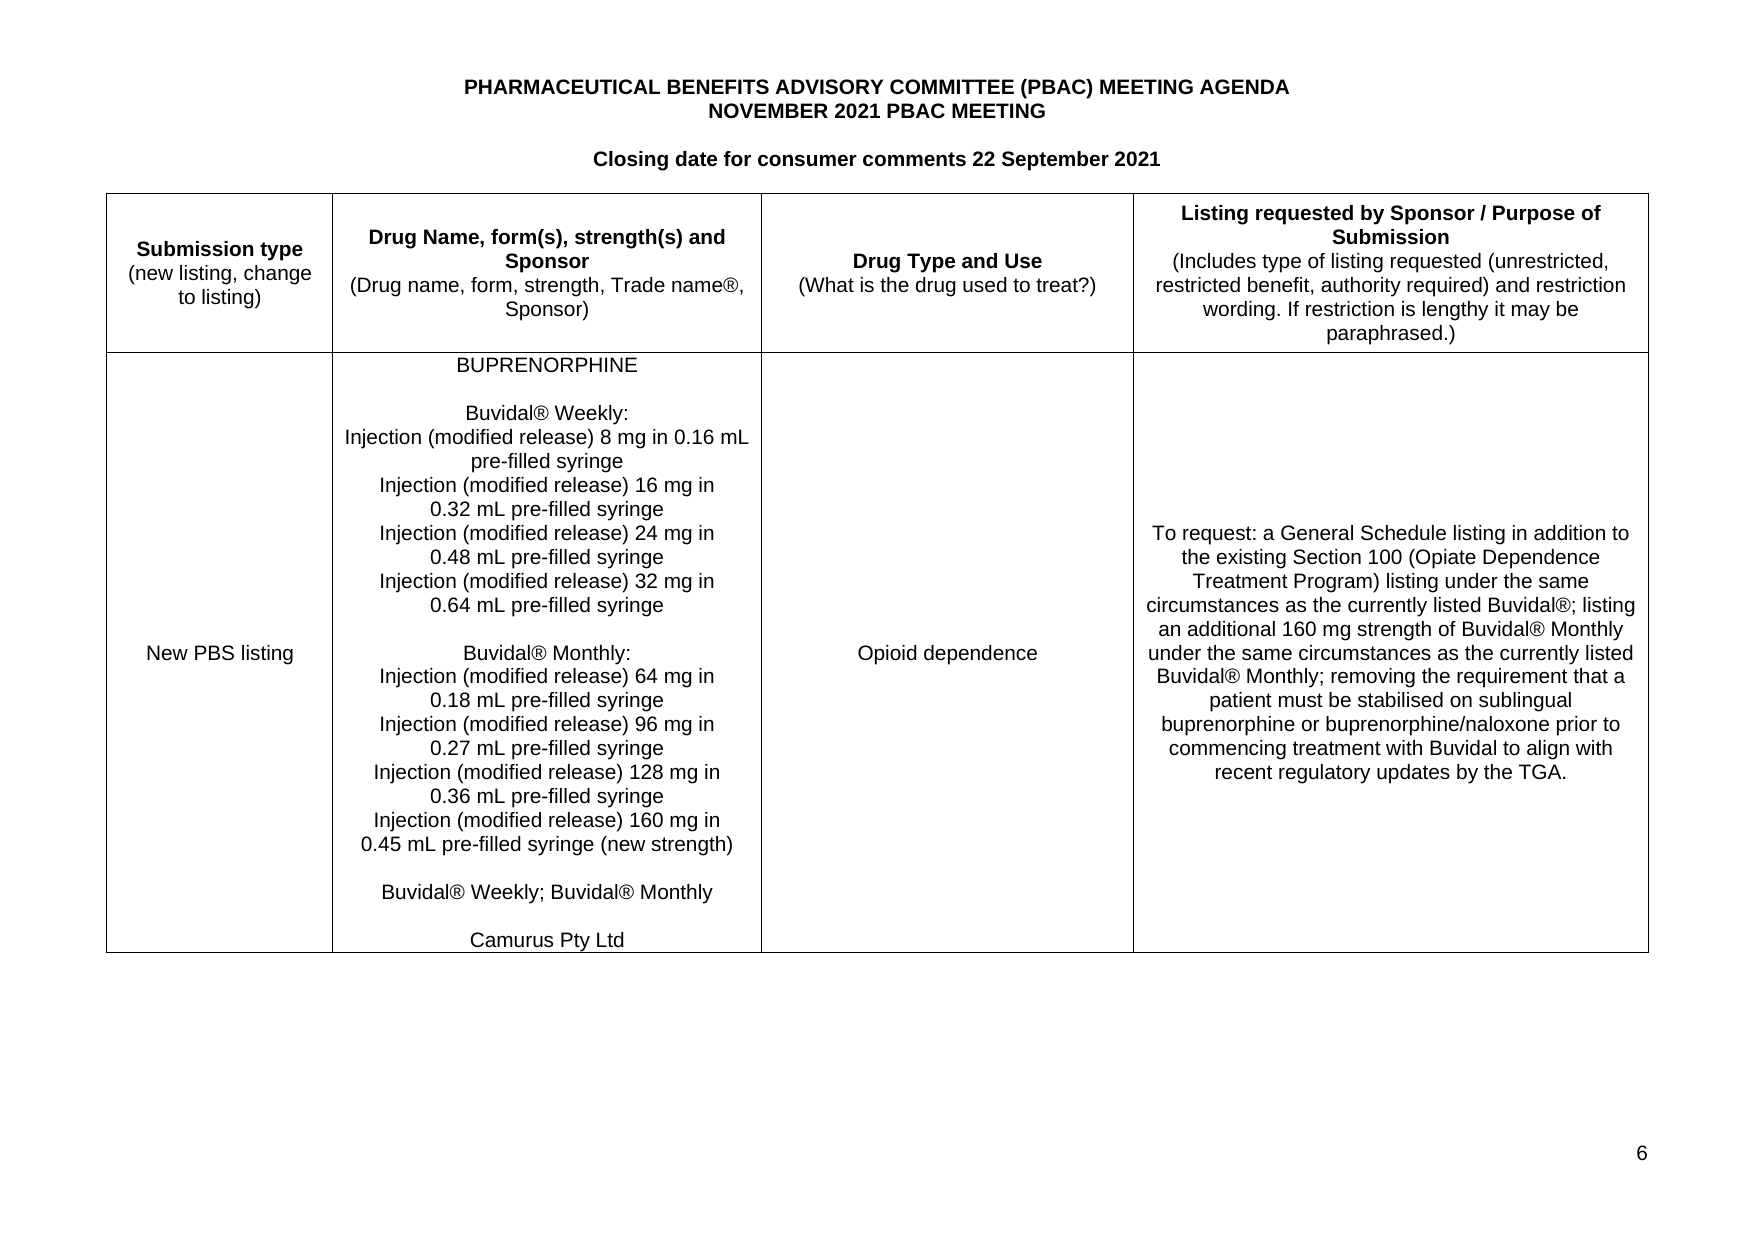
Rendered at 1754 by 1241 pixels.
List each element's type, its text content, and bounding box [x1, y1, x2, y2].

table_header Drug Type and Use (What is the drug used to treat?) [762, 194, 1133, 352]
table_header Submission type (new listing, change to listing) [107, 194, 332, 352]
table_cell Opioid dependence [762, 353, 1133, 952]
table_header Drug Name, form(s), strength(s) and Sponsor (Drug name, form, strength, Trade name®, Sponsor) [333, 194, 761, 352]
table_cell To request: a General Schedule listing in addition to the existing Section 100 (Opiate Dependence Treatment Program) listing under the same circumstances as the currently listed Buvidal®; listing an additional 160 mg strength of Buvidal® Monthly under the same circumstances as the currently listed Buvidal® Monthly; removing the requirement that a patient must be stabilised on sublingual buprenorphine or buprenorphine/naloxone prior to commencing treatment with Buvidal to align with recent regulatory updates by the TGA. [1134, 353, 1648, 952]
table_cell New PBS listing [107, 353, 332, 952]
table_header Listing requested by Sponsor / Purpose of Submission (Includes type of listing requested (unrestricted, restricted benefit, authority required) and restriction wording. If restriction is lengthy it may be paraphrased.) [1134, 194, 1648, 352]
table_cell BUPRENORPHINE Buvidal® Weekly: Injection (modified release) 8 mg in 0.16 mL pre-filled syringe Injection (modified release) 16 mg in 0.32 mL pre-filled syringe Injection (modified release) 24 mg in 0.48 mL pre-filled syringe Injection (modified release) 32 mg in 0.64 mL pre-filled syringe Buvidal® Monthly: Injection (modified release) 64 mg in 0.18 mL pre-filled syringe Injection (modified release) 96 mg in 0.27 mL pre-filled syringe Injection (modified release) 128 mg in 0.36 mL pre-filled syringe Injection (modified release) 160 mg in 0.45 mL pre-filled syringe (new strength) Buvidal® Weekly; Buvidal® Monthly Camurus Pty Ltd [333, 353, 761, 952]
